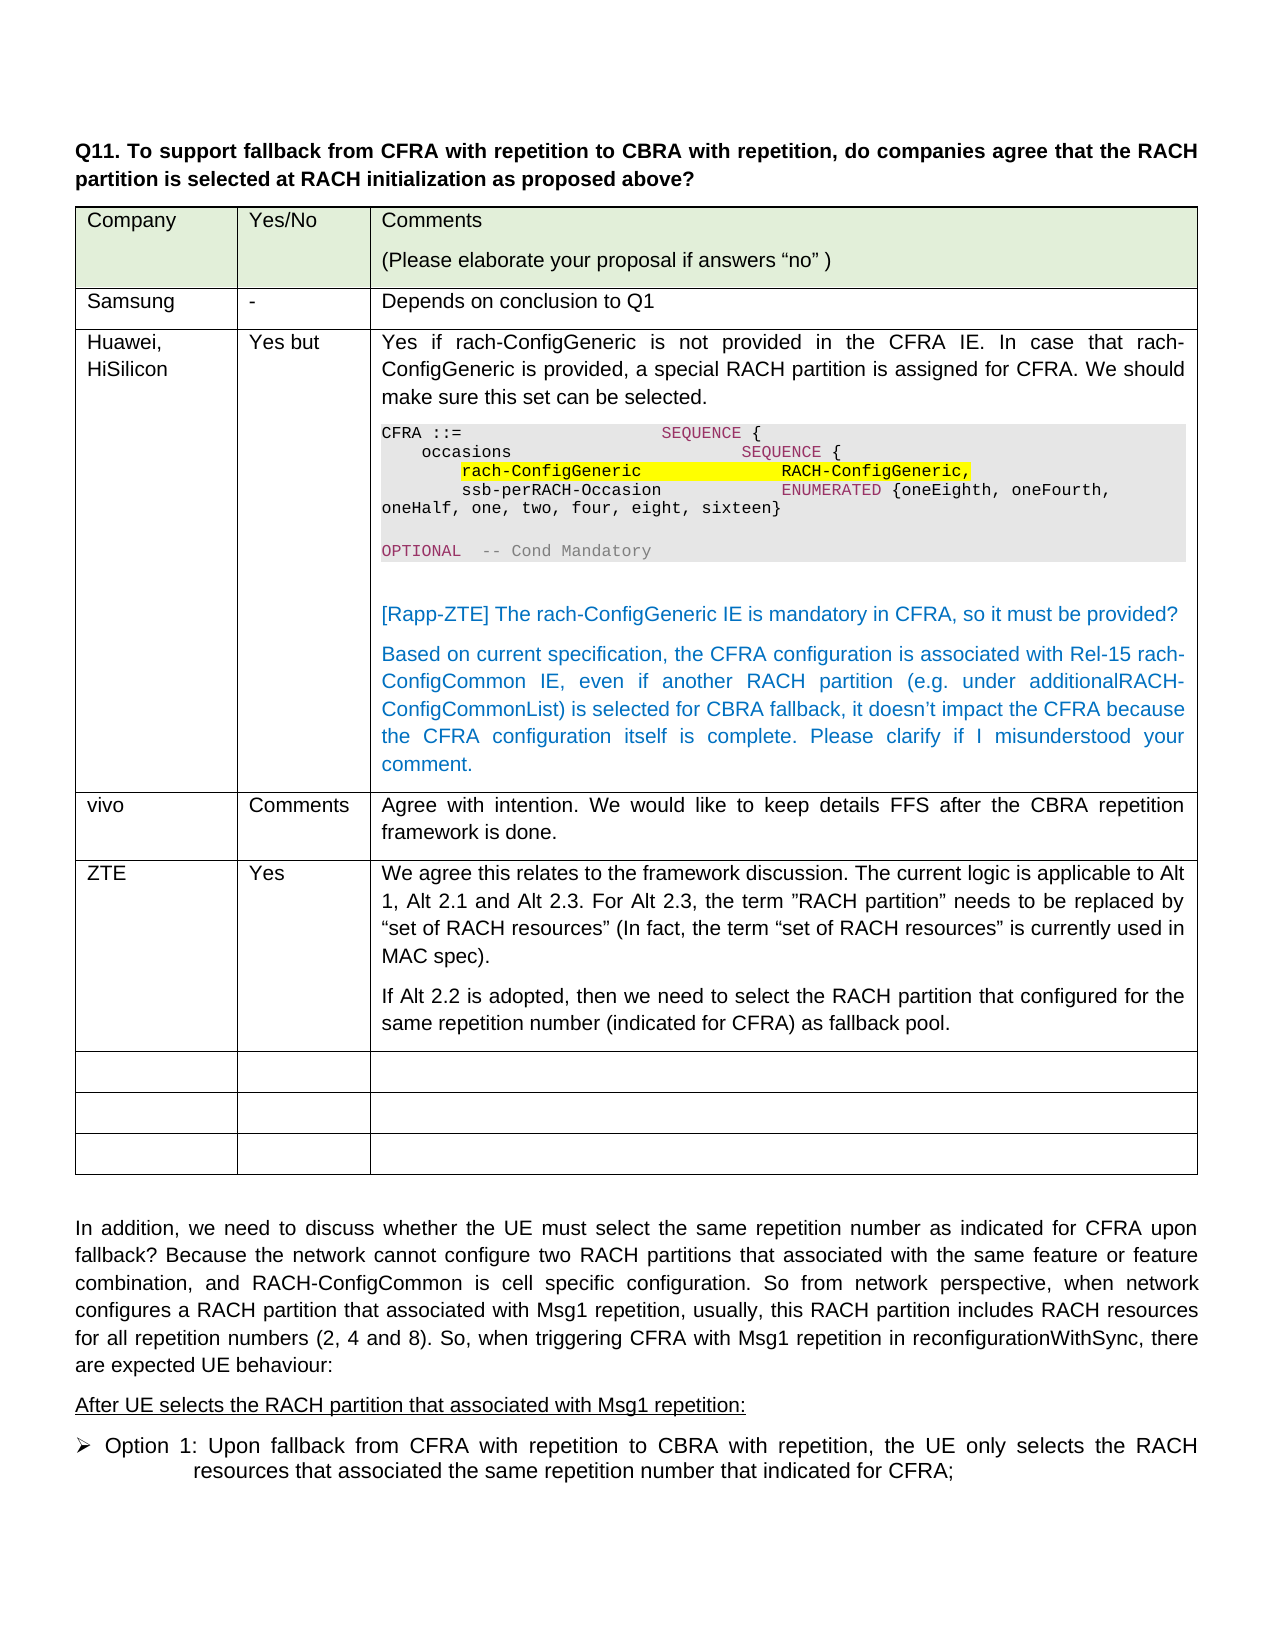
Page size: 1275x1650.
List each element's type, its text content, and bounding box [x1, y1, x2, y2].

table_cell Depends on conclusion to Q1 [371, 289, 1197, 328]
text In addition, we need to discuss whether the UE must select the same repetition number as indicated for CFRA upon fallback? Because the network cannot configure two RACH partitions that associated with the same feature or feature combination, and RACH-ConfigCommon is cell specific configuration. So from network perspective, when network configures a RACH partition that associated with Msg1 repetition, usually, this RACH partition includes RACH resources for all repetition numbers (2, 4 and 8). So, when triggering CFRA with Msg1 repetition in reconfigurationWithSync, there are expected UE behaviour: [75, 1215, 1200, 1377]
table_cell Yes if rach-ConfigGeneric is not provided in the CFRA IE. In case that rach-ConfigGeneric is provided, a special RACH partition is assigned for CFRA. We should make sure this set can be selected. CFRA ::= SEQUENCE { occasions SEQUENCE { rach-ConfigGeneric RACH-ConfigGeneric, ssb-perRACH-Occasion ENUMERATED {oneEighth, oneFourth, oneHalf, one, two, four, eight, sixteen} OPTIONAL -- Cond Mandatory [Rapp-ZTE] The rach-ConfigGeneric IE is mandatory in CFRA, so it must be provided? Based on current specification, the CFRA configuration is associated with Rel-15 rach-ConfigCommon IE, even if another RACH partition (e.g. under additionalRACH-ConfigCommonList) is selected for CBRA fallback, it doesn’t impact the CFRA because the CFRA configuration itself is complete. Please clarify if I misunderstood your comment. [371, 330, 1197, 792]
table_cell [76, 1052, 237, 1092]
table_cell [371, 1134, 1197, 1174]
table_cell [371, 1093, 1197, 1133]
list Option 1: Upon fallback from CFRA with repetition to CBRA with repetition, the UE only selects the RACH resources that associated the same repetition number that indicated for CFRA; [75, 1433, 1200, 1483]
table_cell Comments [238, 793, 370, 860]
table_cell vivo [76, 793, 237, 860]
table_cell Samsung [76, 289, 237, 328]
table_cell [238, 1093, 370, 1133]
table_cell ZTE [76, 861, 237, 1051]
table_cell [238, 1052, 370, 1092]
table_header Yes/No [238, 208, 370, 287]
table_cell Huawei, HiSilicon [76, 330, 237, 792]
table_header Company [76, 208, 237, 287]
table_cell We agree this relates to the framework discussion. The current logic is applicable to Alt 1, Alt 2.1 and Alt 2.3. For Alt 2.3, the term ”RACH partition” needs to be replaced by “set of RACH resources” (In fact, the term “set of RACH resources” is currently used in MAC spec). If Alt 2.2 is adopted, then we need to select the RACH partition that configured for the same repetition number (indicated for CFRA) as fallback pool. [371, 861, 1197, 1051]
table_cell Yes but [238, 330, 370, 792]
table_cell [238, 1134, 370, 1174]
table_header Comments (Please elaborate your proposal if answers “no” ) [371, 208, 1197, 287]
table_cell Agree with intention. We would like to keep details FFS after the CBRA repetition framework is done. [371, 793, 1197, 860]
table_cell [76, 1093, 237, 1133]
text Q11. To support fallback from CFRA with repetition to CBRA with repetition, do companies agree that the RACH partition is selected at RACH initialization as proposed above? [75, 139, 1200, 190]
table_cell [371, 1052, 1197, 1092]
table_cell - [238, 289, 370, 328]
table_cell Yes [238, 861, 370, 1051]
table_cell [76, 1134, 237, 1174]
text After UE selects the RACH partition that associated with Msg1 repetition: [75, 1393, 1200, 1417]
